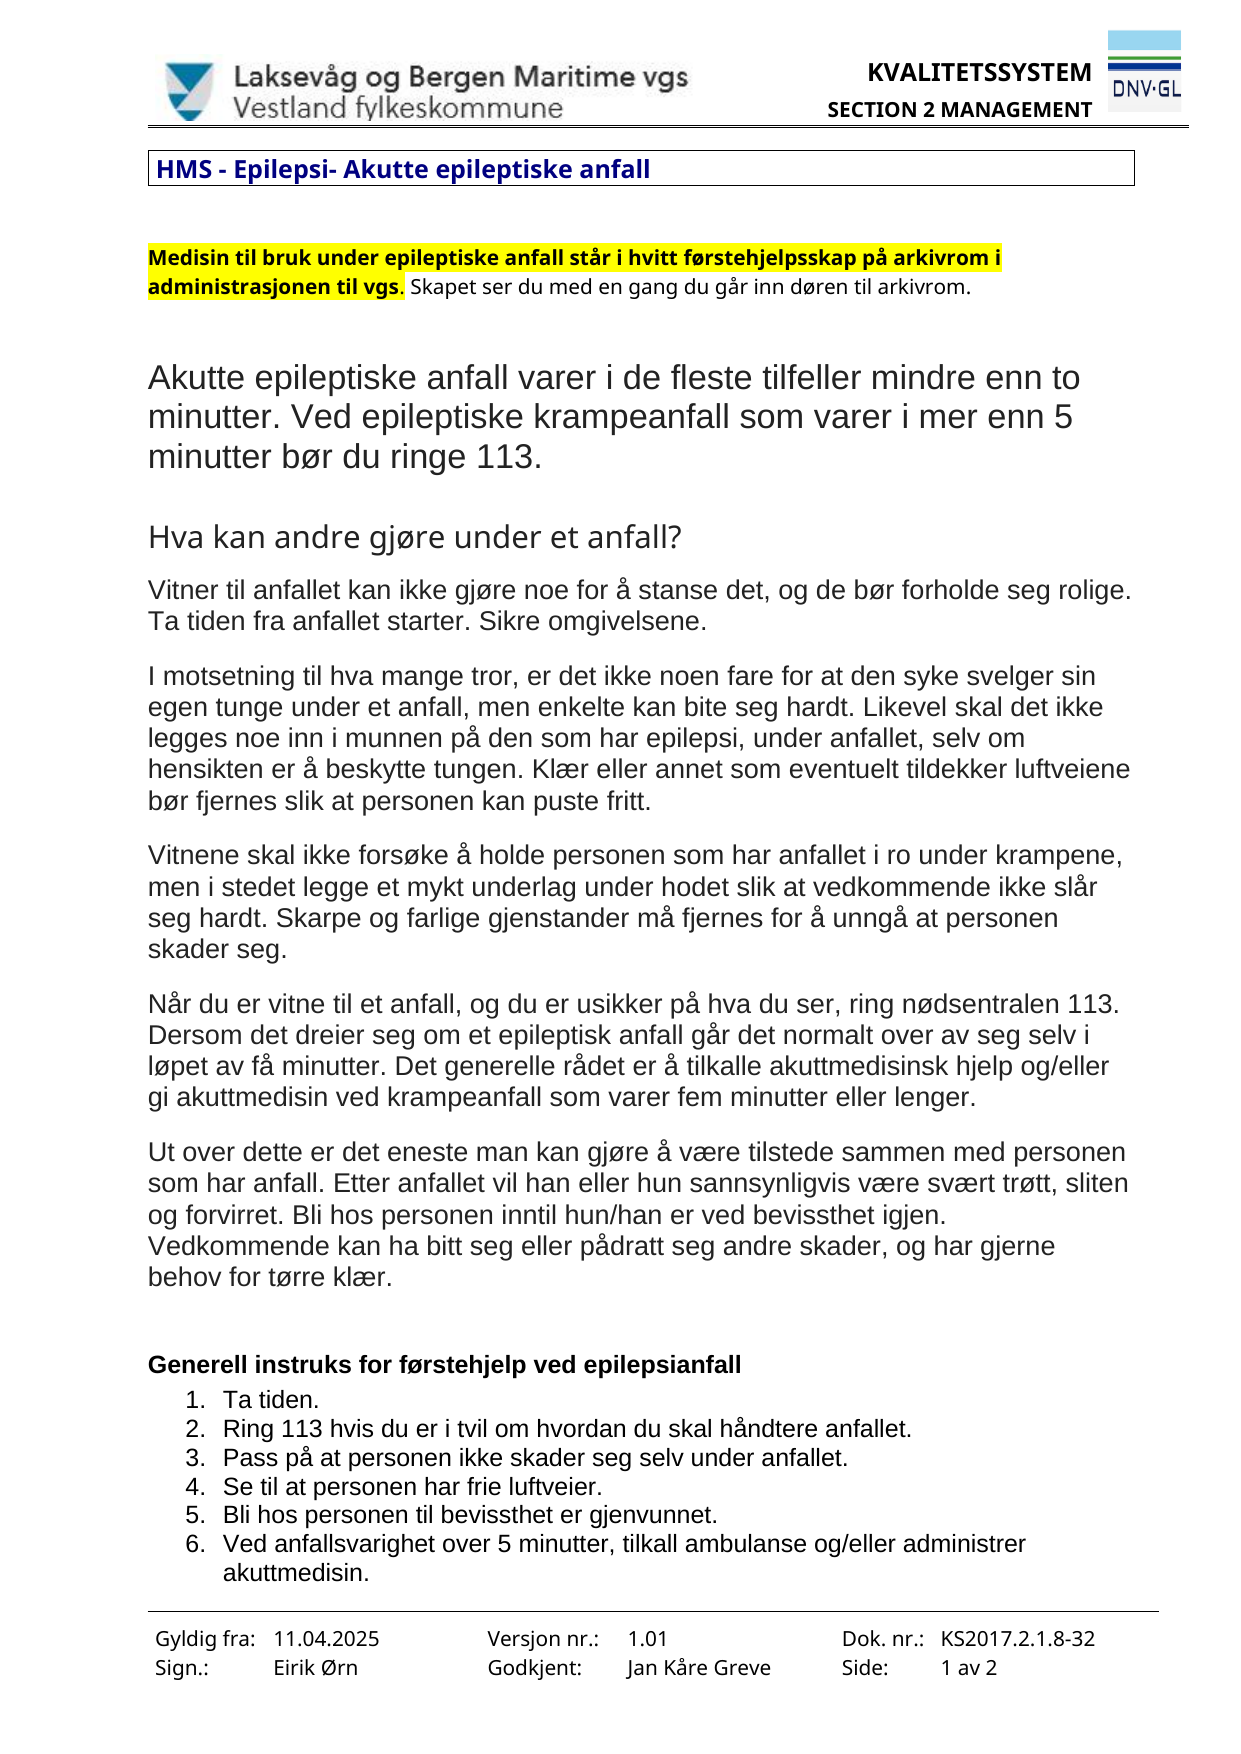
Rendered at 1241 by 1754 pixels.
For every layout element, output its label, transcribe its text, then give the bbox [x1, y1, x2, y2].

table_header HMS - Epilepsi- Akutte epileptiske anfall [149, 151, 1134, 185]
subtitle Generell instruks for førstehjelp ved epilepsianfall [148, 1351, 1134, 1379]
subtitle Hva kan andre gjøre under et anfall? [148, 515, 1134, 558]
list Ved anfallsvarighet over 5 minutter, tilkall ambulanse og/eller administrer akuttmedisin. [185, 1529, 1134, 1587]
text Når du er vitne til et anfall, og du er usikker på hva du ser, ring nødsentralen 113. Dersom det dreier seg om et epileptisk anfall går det normalt over av seg selv i løpet av få minutter. Det generelle rådet er å tilkalle akuttmedisinsk hjelp og/eller gi akuttmedisin ved krampeanfall som varer fem minutter eller lenger. [148, 988, 1134, 1113]
picture [1107, 29, 1182, 112]
list Bli hos personen til bevissthet er gjenvunnet. [185, 1501, 1134, 1529]
text Akutte epileptiske anfall varer i de fleste tilfeller mindre enn to minutter. Ved epileptiske krampeanfall som varer i mer enn 5 minutter bør du ringe 113. [543, 357, 1134, 476]
list Ta tiden. [185, 1386, 1134, 1414]
text Ut over dette er det eneste man kan gjøre å være tilstede sammen med personen som har anfall. Etter anfallet vil han eller hun sannsynligvis være svært trøtt, sliten og forvirret. Bli hos personen inntil hun/han er ved bevissthet igjen. Vedkommende kan ha bitt seg eller pådratt seg andre skader, og har gjerne behov for tørre klær. [148, 1136, 1134, 1292]
list Ring 113 hvis du er i tvil om hvordan du skal håndtere anfallet. [185, 1414, 1134, 1443]
picture [155, 54, 709, 121]
list Se til at personen har frie luftveier. [185, 1472, 1134, 1501]
text Medisin til bruk under epileptiske anfall står i hvitt førstehjelpsskap på arkivrom i administrasjonen til vgs. Skapet ser du med en gang du går inn døren til arkivrom. [405, 243, 1134, 300]
list Pass på at personen ikke skader seg selv under anfallet. [185, 1443, 1134, 1472]
text Vitner til anfallet kan ikke gjøre noe for å stanse det, og de bør forholde seg rolige. Ta tiden fra anfallet starter. Sikre omgivelsene. [148, 574, 1134, 636]
text Vitnene skal ikke forsøke å holde personen som har anfallet i ro under krampene, men i stedet legge et mykt underlag under hodet slik at vedkommende ikke slår seg hardt. Skarpe og farlige gjenstander må fjernes for å unngå at personen skader seg. [148, 839, 1134, 964]
text I motsetning til hva mange tror, er det ikke noen fare for at den syke svelger sin egen tunge under et anfall, men enkelte kan bite seg hardt. Likevel skal det ikke legges noe inn i munnen på den som har epilepsi, under anfallet, selv om hensikten er å beskytte tungen. Klær eller annet som eventuelt tildekker luftveiene bør fjernes slik at personen kan puste fritt. [148, 659, 1134, 816]
